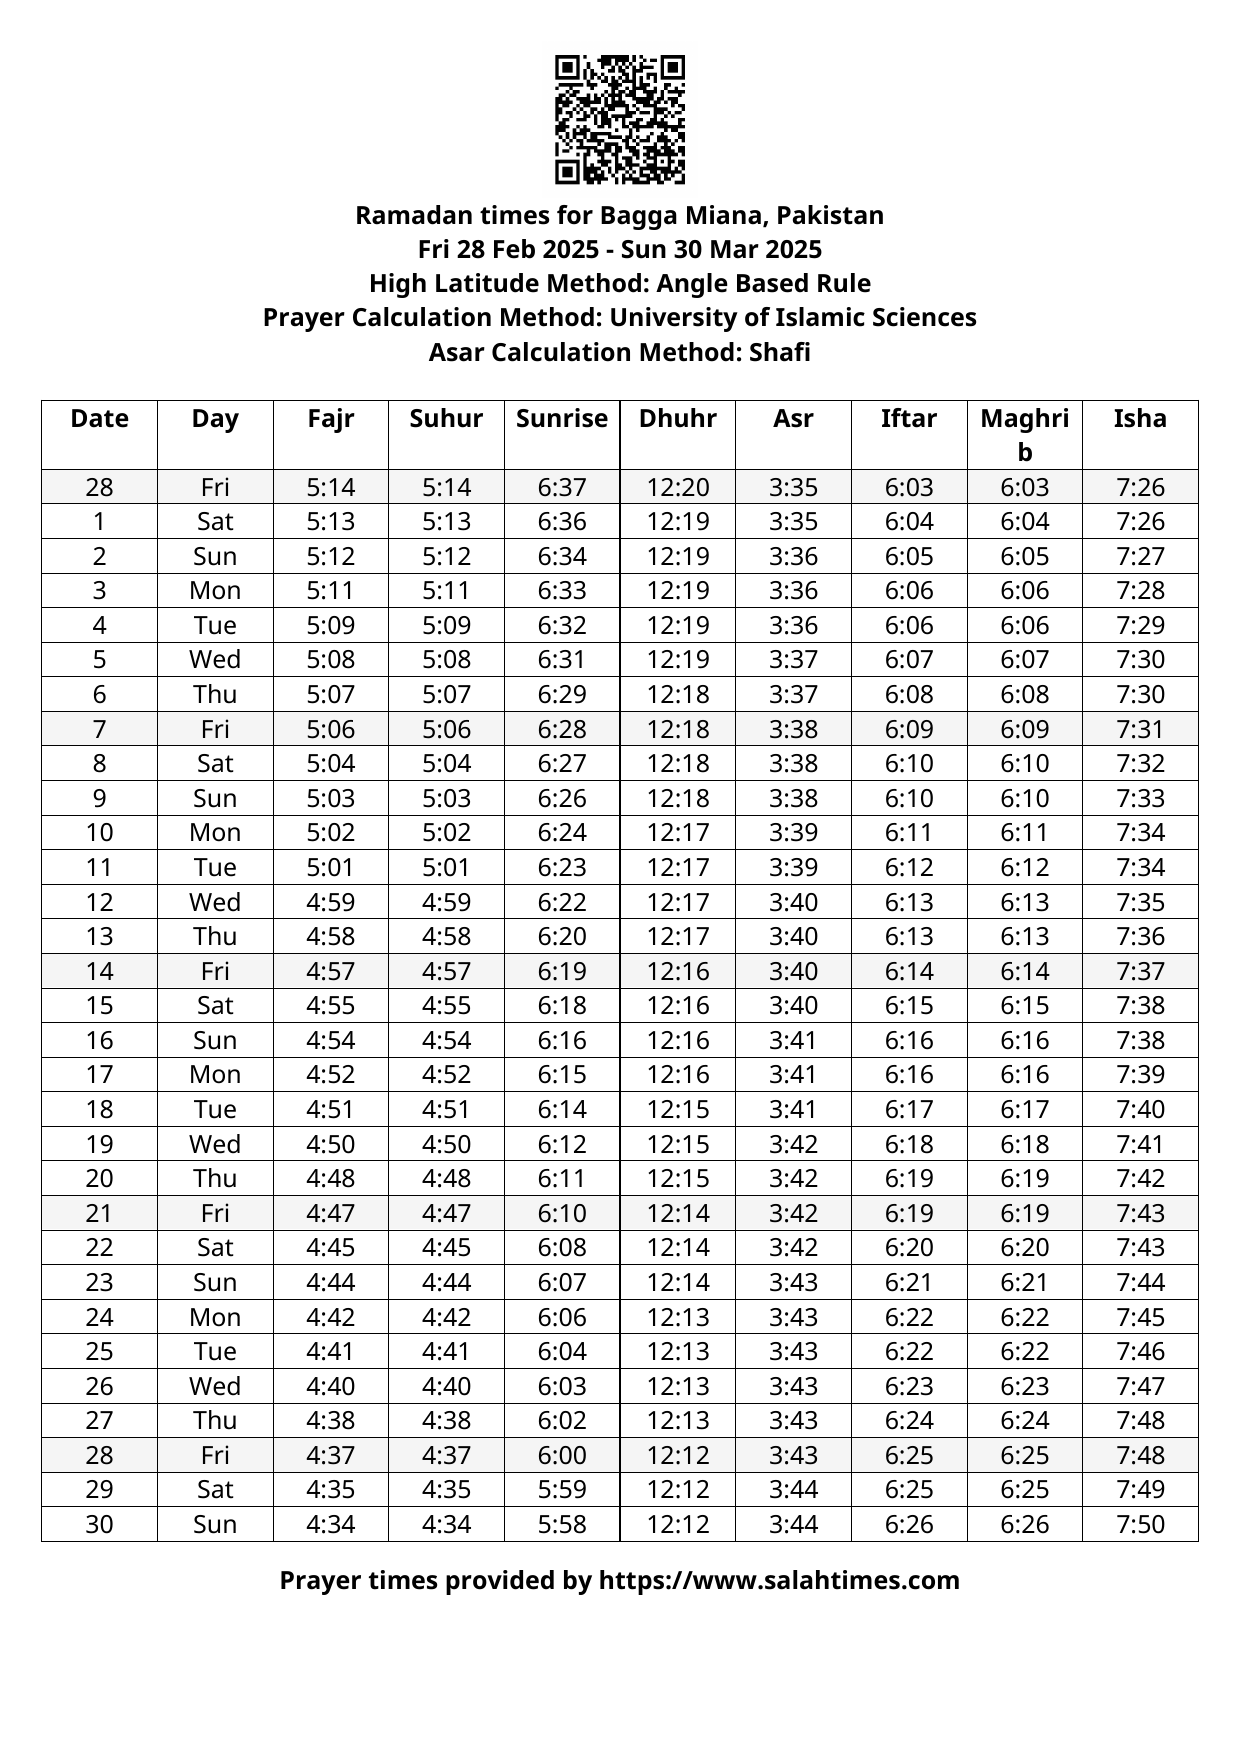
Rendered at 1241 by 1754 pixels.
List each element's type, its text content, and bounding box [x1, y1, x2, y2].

table_cell 4:57 [274, 954, 388, 987]
table_cell 5 [42, 643, 157, 676]
table_cell 5:02 [274, 816, 388, 849]
table_cell 3:37 [736, 643, 851, 676]
table_cell 4:55 [274, 989, 388, 1022]
table_cell 7:44 [1083, 1265, 1198, 1299]
table_cell 6:12 [852, 850, 967, 884]
table_cell 6:08 [968, 677, 1082, 711]
table_cell 4:37 [274, 1438, 388, 1472]
table_cell 12:16 [621, 1023, 735, 1057]
table_cell 7:48 [1083, 1438, 1198, 1472]
table_cell 4:37 [389, 1438, 504, 1472]
table_cell 6:14 [505, 1092, 619, 1126]
table_cell 6:31 [505, 643, 619, 676]
table_cell 3:43 [736, 1404, 851, 1437]
table_cell 6:13 [852, 885, 967, 918]
table_cell 6:15 [505, 1058, 619, 1091]
table_cell 3:38 [736, 781, 851, 814]
table_cell Sat [158, 989, 273, 1022]
table_cell 6:23 [852, 1369, 967, 1402]
table_cell 7:43 [1083, 1196, 1198, 1229]
table_cell 12:19 [621, 539, 735, 572]
table_cell Fri [158, 470, 273, 503]
table_cell 4:48 [274, 1161, 388, 1195]
table_cell 6:14 [968, 954, 1082, 987]
table_cell 9 [42, 781, 157, 814]
table_cell 6:25 [852, 1438, 967, 1472]
table_cell 6:20 [505, 919, 619, 953]
table_header Isha [1083, 401, 1198, 469]
table_cell 4:41 [389, 1334, 504, 1368]
table_cell 6:20 [968, 1231, 1082, 1264]
table_cell Mon [158, 1300, 273, 1333]
table_cell 4:38 [274, 1404, 388, 1437]
table_cell 3:44 [736, 1507, 851, 1541]
table_cell Wed [158, 643, 273, 676]
table_cell 4:45 [389, 1231, 504, 1264]
table_cell Sun [158, 781, 273, 814]
table_cell 4:40 [389, 1369, 504, 1402]
table_cell 6:22 [968, 1300, 1082, 1333]
table_cell 5:08 [389, 643, 504, 676]
table_cell 4:34 [274, 1507, 388, 1541]
table_cell 30 [42, 1507, 157, 1541]
table_cell 6:03 [852, 470, 967, 503]
table_cell 8 [42, 746, 157, 780]
table_cell Sun [158, 1507, 273, 1541]
table_cell 6:26 [505, 781, 619, 814]
text High Latitude Method: Angle Based Rule [42, 266, 1198, 300]
table_cell 6:03 [505, 1369, 619, 1402]
table_cell 12:13 [621, 1300, 735, 1333]
table_cell 3:41 [736, 1023, 851, 1057]
table_cell 4:52 [274, 1058, 388, 1091]
table_cell 3:43 [736, 1300, 851, 1333]
table_cell 6:29 [505, 677, 619, 711]
table_cell 12:12 [621, 1473, 735, 1506]
table_cell 3:37 [736, 677, 851, 711]
table_cell 3:43 [736, 1334, 851, 1368]
table_cell 5:03 [389, 781, 504, 814]
table_cell 3:39 [736, 816, 851, 849]
table_cell 7:30 [1083, 643, 1198, 676]
table_cell 6:04 [968, 504, 1082, 538]
table_cell 6:07 [968, 643, 1082, 676]
table_cell 4:52 [389, 1058, 504, 1091]
table_cell 5:03 [274, 781, 388, 814]
table_cell 6:16 [852, 1023, 967, 1057]
table_cell 3:44 [736, 1473, 851, 1506]
table_cell 22 [42, 1231, 157, 1264]
table_cell 6:16 [505, 1023, 619, 1057]
table_cell 21 [42, 1196, 157, 1229]
table_cell 7:49 [1083, 1473, 1198, 1506]
table_cell 5:04 [389, 746, 504, 780]
table_cell 7:36 [1083, 919, 1198, 953]
table_cell 4:50 [389, 1127, 504, 1160]
table_cell 12:14 [621, 1265, 735, 1299]
table_cell 6:09 [852, 712, 967, 745]
table_cell 7:30 [1083, 677, 1198, 711]
table_cell 6:11 [852, 816, 967, 849]
table_cell 19 [42, 1127, 157, 1160]
table_cell Mon [158, 1058, 273, 1091]
table_cell 5:06 [389, 712, 504, 745]
table_cell 6:19 [968, 1161, 1082, 1195]
table_cell 4:44 [389, 1265, 504, 1299]
table_cell 4:35 [389, 1473, 504, 1506]
table_header Day [158, 401, 273, 469]
picture [542, 41, 699, 198]
table_cell 5:01 [274, 850, 388, 884]
table_cell 6:00 [505, 1438, 619, 1472]
table_cell 5:08 [274, 643, 388, 676]
table_cell 6:23 [968, 1369, 1082, 1402]
table_cell 6:22 [852, 1300, 967, 1333]
table_cell 7:38 [1083, 1023, 1198, 1057]
table_cell 6:17 [968, 1092, 1082, 1126]
table_cell 5:09 [274, 608, 388, 642]
table_cell 7:43 [1083, 1231, 1198, 1264]
table_cell 6:12 [968, 850, 1082, 884]
table_cell 6:19 [968, 1196, 1082, 1229]
table_cell 17 [42, 1058, 157, 1091]
table_cell 6:21 [852, 1265, 967, 1299]
table_cell 6:16 [968, 1023, 1082, 1057]
table_cell Tue [158, 850, 273, 884]
text Prayer times provided by https://www.salahtimes.com [42, 1563, 1198, 1597]
text Fri 28 Feb 2025 - Sun 30 Mar 2025 [42, 232, 1198, 266]
table_cell 3:40 [736, 885, 851, 918]
table_cell 4:48 [389, 1161, 504, 1195]
table_cell 4:51 [274, 1092, 388, 1126]
table_cell Fri [158, 1438, 273, 1472]
table_header Date [42, 401, 157, 469]
table_cell 6:13 [968, 885, 1082, 918]
table_cell 12:12 [621, 1438, 735, 1472]
table_cell 5:01 [389, 850, 504, 884]
table_cell 7 [42, 712, 157, 745]
table_cell 12:15 [621, 1161, 735, 1195]
table_cell Sat [158, 1231, 273, 1264]
table_cell 13 [42, 919, 157, 953]
table_cell 6:22 [852, 1334, 967, 1368]
table_cell 6:19 [505, 954, 619, 987]
table_cell 6:24 [505, 816, 619, 849]
table_cell Wed [158, 1127, 273, 1160]
table_cell 6:04 [852, 504, 967, 538]
table_cell 6:15 [852, 989, 967, 1022]
table_cell Wed [158, 1369, 273, 1402]
table_cell 12:13 [621, 1404, 735, 1437]
table_cell 7:33 [1083, 781, 1198, 814]
table_cell 12 [42, 885, 157, 918]
table_cell 6:05 [852, 539, 967, 572]
table_cell 3 [42, 574, 157, 607]
table_cell 7:32 [1083, 746, 1198, 780]
table_header Fajr [274, 401, 388, 469]
table_cell 6:26 [968, 1507, 1082, 1541]
table_cell 6:24 [852, 1404, 967, 1437]
table_cell 29 [42, 1473, 157, 1506]
table_header Sunrise [505, 401, 619, 469]
table_cell 6:37 [505, 470, 619, 503]
table_cell 6:10 [852, 746, 967, 780]
table_cell Mon [158, 574, 273, 607]
table_cell 5:14 [274, 470, 388, 503]
table_cell 7:47 [1083, 1369, 1198, 1402]
table_cell 12:14 [621, 1196, 735, 1229]
table_cell 6:04 [505, 1334, 619, 1368]
table_cell 4:35 [274, 1473, 388, 1506]
table_cell 4:57 [389, 954, 504, 987]
table_cell 4:45 [274, 1231, 388, 1264]
table_cell 4 [42, 608, 157, 642]
table_cell Thu [158, 919, 273, 953]
table_cell 6:08 [852, 677, 967, 711]
table_cell 5:13 [389, 504, 504, 538]
table_cell 12:18 [621, 781, 735, 814]
table_cell Sat [158, 1473, 273, 1506]
table_header Suhur [389, 401, 504, 469]
table_cell 6:19 [852, 1196, 967, 1229]
table_cell 3:39 [736, 850, 851, 884]
table_cell 6:18 [505, 989, 619, 1022]
table_cell 6:06 [852, 608, 967, 642]
table_cell 6:16 [968, 1058, 1082, 1091]
table_cell 4:41 [274, 1334, 388, 1368]
table_cell 12:13 [621, 1369, 735, 1402]
table_cell 6:17 [852, 1092, 967, 1126]
table_cell 6:36 [505, 504, 619, 538]
table_cell 6:06 [968, 574, 1082, 607]
table_cell 7:39 [1083, 1058, 1198, 1091]
table_cell 6:10 [852, 781, 967, 814]
table_cell 7:37 [1083, 954, 1198, 987]
table_cell 4:58 [274, 919, 388, 953]
table_cell Thu [158, 1404, 273, 1437]
table_cell Sat [158, 746, 273, 780]
table_cell 6:21 [968, 1265, 1082, 1299]
table_cell 15 [42, 989, 157, 1022]
table_cell 7:26 [1083, 470, 1198, 503]
table_cell 7:34 [1083, 816, 1198, 849]
table_cell 6:26 [852, 1507, 967, 1541]
table_cell 3:38 [736, 746, 851, 780]
table_cell 5:58 [505, 1507, 619, 1541]
table_cell 6:14 [852, 954, 967, 987]
table_cell 6:09 [968, 712, 1082, 745]
table_header Iftar [852, 401, 967, 469]
table_cell 4:42 [274, 1300, 388, 1333]
table_cell 7:34 [1083, 850, 1198, 884]
table_cell Fri [158, 954, 273, 987]
table_cell 6:28 [505, 712, 619, 745]
table_cell 3:42 [736, 1127, 851, 1160]
table_cell Fri [158, 1196, 273, 1229]
table_cell 6:13 [852, 919, 967, 953]
table_cell 12:15 [621, 1092, 735, 1126]
table_cell 12:20 [621, 470, 735, 503]
table_header Asr [736, 401, 851, 469]
table_cell 5:12 [274, 539, 388, 572]
table_cell 7:40 [1083, 1092, 1198, 1126]
table_cell 3:40 [736, 954, 851, 987]
table_cell Thu [158, 1161, 273, 1195]
text Prayer Calculation Method: University of Islamic Sciences [42, 300, 1198, 334]
table_cell 6:22 [968, 1334, 1082, 1368]
table_cell 4:58 [389, 919, 504, 953]
table_cell 6:07 [505, 1265, 619, 1299]
table_cell 25 [42, 1334, 157, 1368]
table_cell Tue [158, 1092, 273, 1126]
table_cell 7:48 [1083, 1404, 1198, 1437]
table_cell 27 [42, 1404, 157, 1437]
table_cell 6:03 [968, 470, 1082, 503]
table_cell Fri [158, 712, 273, 745]
table_cell 12:17 [621, 816, 735, 849]
table_cell 3:43 [736, 1265, 851, 1299]
table_cell 28 [42, 1438, 157, 1472]
table_cell 6:08 [505, 1231, 619, 1264]
table_cell 3:40 [736, 919, 851, 953]
table_cell 6:32 [505, 608, 619, 642]
table_cell 3:36 [736, 539, 851, 572]
table_cell 4:54 [389, 1023, 504, 1057]
table_cell 7:41 [1083, 1127, 1198, 1160]
table_cell 7:46 [1083, 1334, 1198, 1368]
table_cell 5:02 [389, 816, 504, 849]
table_cell 5:59 [505, 1473, 619, 1506]
table_cell 7:42 [1083, 1161, 1198, 1195]
table_cell 18 [42, 1092, 157, 1126]
table_cell 6:24 [968, 1404, 1082, 1437]
table_cell 12:16 [621, 954, 735, 987]
table_cell 4:47 [389, 1196, 504, 1229]
text Ramadan times for Bagga Miana, Pakistan [42, 198, 1198, 232]
table_cell 10 [42, 816, 157, 849]
table_cell 6:19 [852, 1161, 967, 1195]
table_cell 6:15 [968, 989, 1082, 1022]
table_cell 7:29 [1083, 608, 1198, 642]
table_cell 7:35 [1083, 885, 1198, 918]
table_cell 23 [42, 1265, 157, 1299]
table_cell 4:59 [274, 885, 388, 918]
table_cell 6:20 [852, 1231, 967, 1264]
table_cell 6:10 [968, 746, 1082, 780]
table_cell 4:55 [389, 989, 504, 1022]
table_cell 7:45 [1083, 1300, 1198, 1333]
table_cell 3:36 [736, 574, 851, 607]
table_cell 6:11 [968, 816, 1082, 849]
table_cell 6:34 [505, 539, 619, 572]
table_cell 6 [42, 677, 157, 711]
table_cell 6:06 [505, 1300, 619, 1333]
table_cell 6:25 [968, 1473, 1082, 1506]
table_cell 5:07 [274, 677, 388, 711]
table_cell 6:07 [852, 643, 967, 676]
table_cell 5:04 [274, 746, 388, 780]
table_cell 4:42 [389, 1300, 504, 1333]
table_cell 6:33 [505, 574, 619, 607]
table_cell 4:59 [389, 885, 504, 918]
table_cell Wed [158, 885, 273, 918]
table_cell 6:12 [505, 1127, 619, 1160]
table_cell 12:14 [621, 1231, 735, 1264]
table_cell 12:16 [621, 1058, 735, 1091]
table_cell 3:36 [736, 608, 851, 642]
text Asar Calculation Method: Shafi [42, 334, 1198, 368]
table_cell 3:42 [736, 1161, 851, 1195]
table_cell 5:13 [274, 504, 388, 538]
table_cell 6:16 [852, 1058, 967, 1091]
table_cell 6:13 [968, 919, 1082, 953]
table_cell 12:12 [621, 1507, 735, 1541]
table_cell 5:07 [389, 677, 504, 711]
table_cell 3:41 [736, 1092, 851, 1126]
table_cell 4:38 [389, 1404, 504, 1437]
table_cell 3:38 [736, 712, 851, 745]
table_cell 7:31 [1083, 712, 1198, 745]
table_cell 5:12 [389, 539, 504, 572]
table_cell 12:13 [621, 1334, 735, 1368]
table_cell Sun [158, 539, 273, 572]
table_cell 16 [42, 1023, 157, 1057]
table_cell 12:18 [621, 746, 735, 780]
table_cell 6:18 [968, 1127, 1082, 1160]
table_cell 6:02 [505, 1404, 619, 1437]
table_cell 5:11 [274, 574, 388, 607]
table_cell Mon [158, 816, 273, 849]
table_cell 3:35 [736, 470, 851, 503]
table_cell 12:15 [621, 1127, 735, 1160]
table_cell 6:10 [968, 781, 1082, 814]
table_cell 24 [42, 1300, 157, 1333]
table_cell 4:40 [274, 1369, 388, 1402]
table_cell 4:51 [389, 1092, 504, 1126]
table_cell 5:14 [389, 470, 504, 503]
table_cell 6:22 [505, 885, 619, 918]
table_cell Thu [158, 677, 273, 711]
table_cell Tue [158, 1334, 273, 1368]
table_cell 4:44 [274, 1265, 388, 1299]
table_cell 20 [42, 1161, 157, 1195]
table_cell 5:09 [389, 608, 504, 642]
table_cell 6:25 [968, 1438, 1082, 1472]
table_cell 12:16 [621, 989, 735, 1022]
table_cell 7:28 [1083, 574, 1198, 607]
table_cell 2 [42, 539, 157, 572]
table_cell 12:17 [621, 885, 735, 918]
table_cell 4:54 [274, 1023, 388, 1057]
table_cell 6:11 [505, 1161, 619, 1195]
table_cell 26 [42, 1369, 157, 1402]
table_cell 12:17 [621, 919, 735, 953]
table_cell 5:11 [389, 574, 504, 607]
table_cell 4:47 [274, 1196, 388, 1229]
table_cell 14 [42, 954, 157, 987]
table_cell 6:06 [968, 608, 1082, 642]
table_cell 12:19 [621, 574, 735, 607]
table_cell Sun [158, 1265, 273, 1299]
table_cell 6:06 [852, 574, 967, 607]
table_cell 12:18 [621, 677, 735, 711]
table_cell 3:41 [736, 1058, 851, 1091]
table_cell 12:18 [621, 712, 735, 745]
table_cell 7:27 [1083, 539, 1198, 572]
table_cell Sat [158, 504, 273, 538]
table_cell 12:17 [621, 850, 735, 884]
table_header Maghrib [968, 401, 1082, 469]
table_cell 3:40 [736, 989, 851, 1022]
table_cell 6:23 [505, 850, 619, 884]
table_cell 12:19 [621, 643, 735, 676]
table_cell 12:19 [621, 608, 735, 642]
table_cell 6:10 [505, 1196, 619, 1229]
table_cell 3:43 [736, 1369, 851, 1402]
table_cell 4:50 [274, 1127, 388, 1160]
table_header Dhuhr [621, 401, 735, 469]
table_cell Tue [158, 608, 273, 642]
table_cell 6:18 [852, 1127, 967, 1160]
table_cell 28 [42, 470, 157, 503]
table_cell 3:42 [736, 1196, 851, 1229]
table_cell 3:43 [736, 1438, 851, 1472]
table_cell 5:06 [274, 712, 388, 745]
table_cell 7:26 [1083, 504, 1198, 538]
table_cell 7:50 [1083, 1507, 1198, 1541]
table_cell Sun [158, 1023, 273, 1057]
table_cell 7:38 [1083, 989, 1198, 1022]
table_cell 12:19 [621, 504, 735, 538]
table_cell 3:42 [736, 1231, 851, 1264]
table_cell 6:05 [968, 539, 1082, 572]
table_cell 3:35 [736, 504, 851, 538]
table_cell 11 [42, 850, 157, 884]
table_cell 1 [42, 504, 157, 538]
table_cell 6:25 [852, 1473, 967, 1506]
table_cell 6:27 [505, 746, 619, 780]
table_cell 4:34 [389, 1507, 504, 1541]
